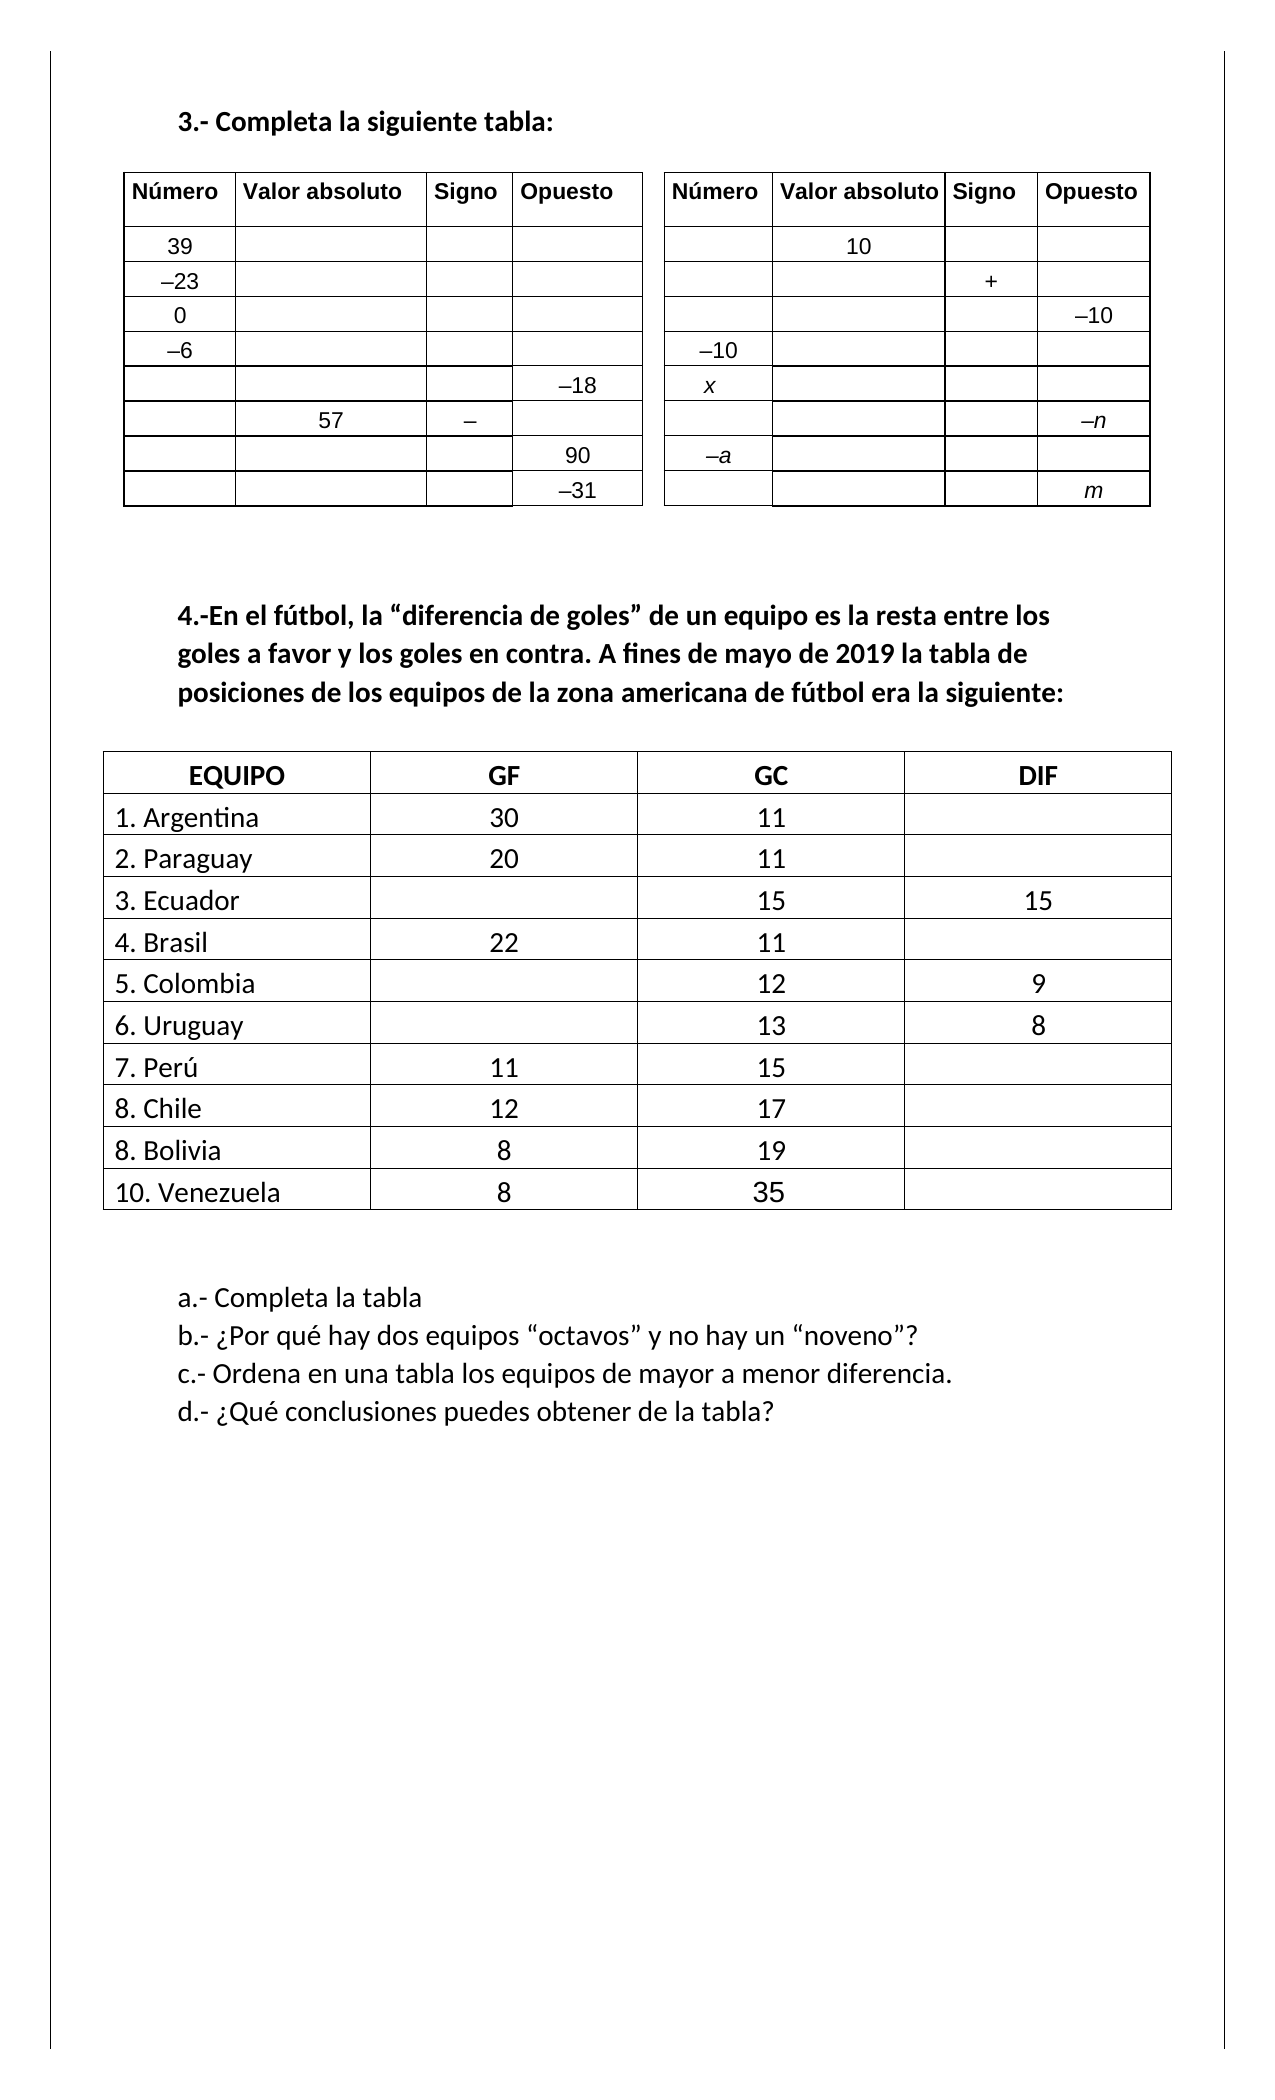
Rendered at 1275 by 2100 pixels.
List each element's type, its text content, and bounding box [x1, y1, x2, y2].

table_cell [125, 472, 235, 505]
table_cell [905, 794, 1171, 834]
table_cell [513, 262, 642, 296]
table_cell –a [665, 436, 772, 470]
table_cell [773, 402, 944, 435]
table_cell [513, 401, 642, 435]
table_cell [427, 297, 512, 331]
table_cell 12 [371, 1085, 637, 1126]
table_cell 3. Ecuador [104, 877, 370, 918]
table_cell [427, 367, 512, 400]
table_cell –31 [513, 471, 642, 505]
table_cell 17 [638, 1085, 904, 1126]
table_cell [427, 227, 512, 261]
table_cell [1038, 437, 1149, 470]
table_cell [665, 401, 772, 435]
table_cell [665, 262, 772, 296]
table_cell 22 [371, 919, 637, 959]
table_cell 5. Colombia [104, 960, 370, 1001]
table_cell –10 [1038, 297, 1149, 331]
text a.- Completa la tabla [177, 1279, 1098, 1314]
table_cell [427, 262, 512, 296]
table_cell 11 [638, 835, 904, 876]
table_cell [513, 332, 642, 365]
table_cell [125, 437, 235, 470]
table_cell 12 [638, 960, 904, 1001]
text b.- ¿Por qué hay dos equipos “octavos” y no hay un “noveno”? [177, 1317, 1098, 1353]
table_cell 19 [638, 1127, 904, 1168]
table_cell [125, 402, 235, 435]
table_cell 10. Venezuela [104, 1169, 370, 1209]
table_header Opuesto [1038, 173, 1149, 226]
table_cell 15 [638, 877, 904, 918]
table_cell [638, 1169, 904, 1209]
table_cell [946, 227, 1037, 261]
table_cell [905, 835, 1171, 876]
table_cell [946, 402, 1037, 435]
table_cell [905, 1085, 1171, 1126]
table_cell 8. Chile [104, 1085, 370, 1126]
table_cell [371, 877, 637, 918]
table_cell [1038, 227, 1149, 261]
table_cell 90 [513, 436, 642, 470]
table_cell [773, 472, 944, 505]
table_cell 15 [638, 1044, 904, 1084]
table_cell 20 [371, 835, 637, 876]
table_cell [427, 472, 512, 505]
table_header GF [371, 752, 637, 793]
table_cell 10 [773, 227, 944, 261]
table_cell [773, 437, 944, 470]
table_cell 7. Perú [104, 1044, 370, 1084]
table_cell [371, 1002, 637, 1043]
text 4.-En el fútbol, la “diferencia de goles” de un equipo es la resta entre los goles a favor y los goles en contra. A fines de mayo de 2019 la tabla de posiciones de los equipos de la zona americana de fútbol era la siguiente: [177, 597, 1098, 710]
table_cell [905, 1169, 1171, 1209]
table_cell 11 [638, 794, 904, 834]
table_cell x [665, 366, 772, 400]
table_header Valor absoluto [236, 173, 426, 226]
table_cell 8. Bolivia [104, 1127, 370, 1168]
table_cell [1038, 332, 1149, 365]
table_cell 57 [236, 402, 426, 435]
table_cell [773, 297, 944, 331]
table_cell [773, 332, 944, 365]
text d.- ¿Qué conclusiones puedes obtener de la tabla? [177, 1393, 1098, 1429]
table_cell [236, 472, 426, 505]
table_cell –6 [125, 332, 235, 365]
table_cell 4. Brasil [104, 919, 370, 959]
table_header Opuesto [513, 173, 642, 226]
table_cell m [1038, 472, 1149, 505]
table_cell [665, 227, 772, 261]
table_cell [236, 262, 426, 296]
table_header Número [125, 173, 235, 226]
table_header Valor absoluto [773, 173, 944, 226]
table_cell 0 [125, 297, 235, 331]
table_header GC [638, 752, 904, 793]
table_cell [665, 297, 772, 331]
table_cell 13 [638, 1002, 904, 1043]
table_cell [946, 332, 1037, 365]
table_cell [236, 332, 426, 365]
table_cell [236, 437, 426, 470]
table_cell [665, 471, 772, 505]
table_cell [1038, 367, 1149, 400]
table_cell 11 [638, 919, 904, 959]
table_cell [427, 437, 512, 470]
table_header EQUIPO [104, 752, 370, 793]
table_cell [236, 227, 426, 261]
table_cell –18 [513, 366, 642, 400]
table_cell [773, 367, 944, 400]
table_cell + [946, 262, 1037, 296]
table_cell – [427, 402, 512, 435]
table_cell 6. Uruguay [104, 1002, 370, 1043]
table_cell [946, 437, 1037, 470]
table_cell 15 [905, 877, 1171, 918]
table_cell [905, 1044, 1171, 1084]
table_cell 11 [371, 1044, 637, 1084]
table_header Número [665, 173, 772, 226]
table_cell [427, 332, 512, 365]
table_cell [371, 960, 637, 1001]
table_cell [946, 472, 1037, 505]
table_cell 1. Argentina [104, 794, 370, 834]
text c.- Ordena en una tabla los equipos de mayor a menor diferencia. [177, 1355, 1098, 1391]
table_cell [905, 1127, 1171, 1168]
table_cell [236, 367, 426, 400]
table_cell –23 [125, 262, 235, 296]
table_cell [946, 367, 1037, 400]
table_cell 39 [125, 227, 235, 261]
table_cell [905, 919, 1171, 959]
table_cell 8 [371, 1169, 637, 1209]
text 3.- Completa la siguiente tabla: [177, 103, 1098, 138]
table_cell [1038, 262, 1149, 296]
table_cell 8 [371, 1127, 637, 1168]
table_cell 9 [905, 960, 1171, 1001]
table_cell [773, 262, 944, 296]
table_cell [125, 367, 235, 400]
table_cell [236, 297, 426, 331]
table_header Signo [946, 173, 1037, 226]
table_cell –10 [665, 332, 772, 365]
table_cell [946, 297, 1037, 331]
table_cell 30 [371, 794, 637, 834]
table_cell 2. Paraguay [104, 835, 370, 876]
table_header DIF [905, 752, 1171, 793]
table_header Signo [427, 173, 512, 226]
table_cell [513, 227, 642, 261]
table_cell [513, 297, 642, 331]
table_cell 8 [905, 1002, 1171, 1043]
table_cell –n [1038, 402, 1149, 435]
table_header [643, 172, 664, 505]
